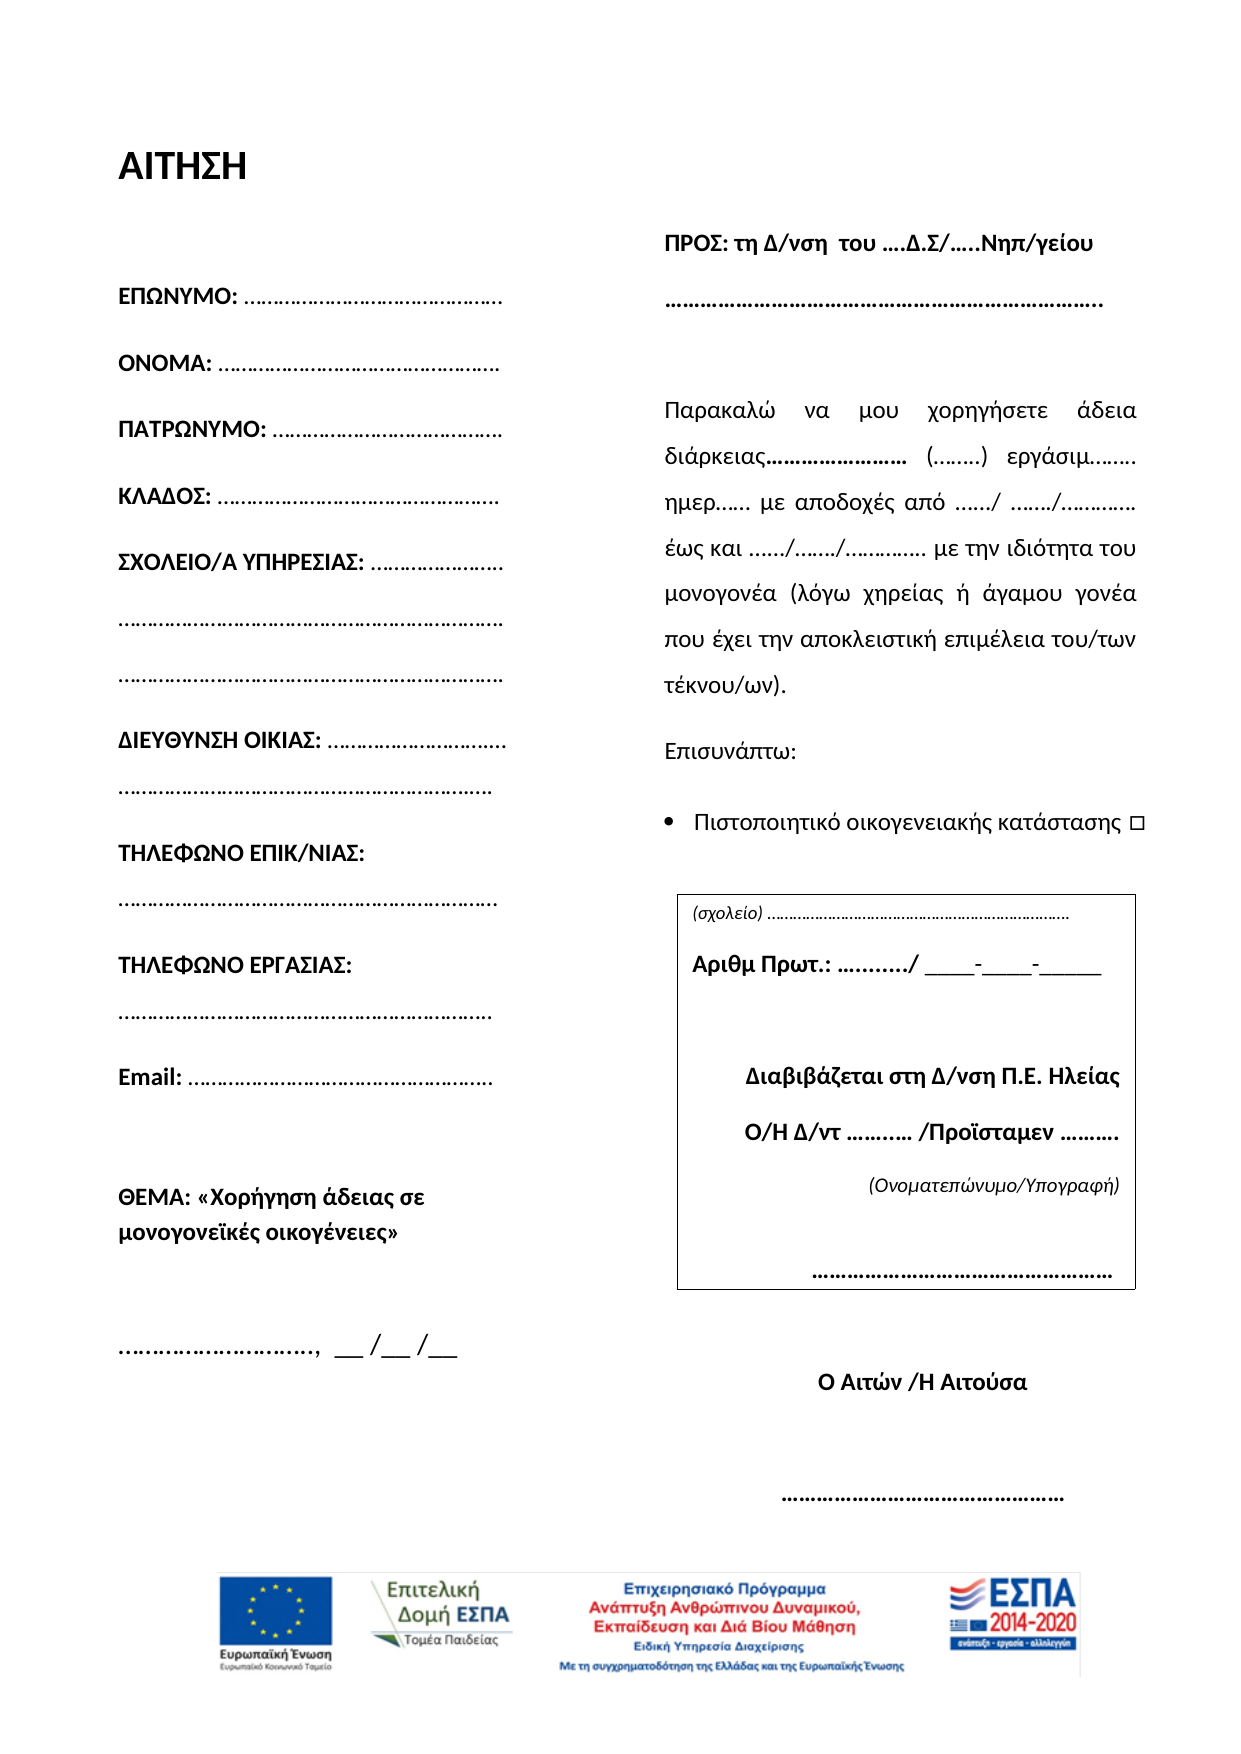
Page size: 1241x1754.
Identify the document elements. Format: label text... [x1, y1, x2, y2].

text Ο Αιτών /Η Αιτούσα [664, 1366, 1181, 1396]
text …………………………………………………………. [118, 602, 605, 633]
text ΠΡΟΣ: τη Δ/νση του ….Δ.Σ/…..Νηπ/γείου [664, 227, 1181, 257]
text ΠΑΤΡΩΝΥΜΟ: …………………………………. [118, 413, 605, 444]
text ΚΛΑΔΟΣ: …………………………………………. [118, 480, 605, 510]
text Email: …………………………………………….. [118, 1061, 605, 1092]
text ΔΙΕΥΘΥΝΣΗ ΟΙΚΙΑΣ: ……………………….… …………………………………………………….…. [118, 724, 605, 801]
text ΣΧΟΛΕΙΟ/Α ΥΠΗΡΕΣΙΑΣ: ………………….. [118, 546, 605, 577]
text Επισυνάπτω: [664, 735, 1137, 766]
text ΑΙΤΗΣΗ [118, 103, 605, 190]
text ……………………….., __ /__ /__ [118, 1326, 605, 1362]
text Παρακαλώ να μου χορηγήσετε άδεια διάρκειας…………………… (……..) εργάσιμ…….. ημερ…… με αποδοχές από ….../ ……./…………. έως και ….../……./………….. με την ιδιότητα του μονογονέα (λόγω χηρείας ή άγαμου γονέα που έχει την αποκλειστική επιμέλεια του/των τέκνου/ων). [664, 394, 1137, 699]
text ………………………………………… [664, 1477, 1181, 1508]
text ΕΠΩΝΥΜΟ: ……………………………………… [118, 280, 605, 311]
text ΤΗΛΕΦΩΝΟ ΕΡΓΑΣΙΑΣ: ……………………………………………………….. [118, 949, 605, 1025]
text …………………………………………………………. [118, 658, 605, 688]
text ΘΕΜΑ: «Χορήγηση άδειας σε μονογονεϊκές οικογένειες» [118, 1181, 605, 1247]
picture [216, 1571, 1083, 1677]
text ……………………………………………………………….. [664, 283, 1181, 313]
text ΤΗΛΕΦΩΝΟ ΕΠΙΚ/ΝΙΑΣ: ………………………………………………………… [118, 837, 605, 913]
text …………………………………………… [664, 1254, 1181, 1284]
list Πιστοποιητικό οικογενειακής κατάστασης □ [664, 802, 1152, 838]
text ΟΝΟΜΑ: …………………………………………. [118, 347, 605, 377]
